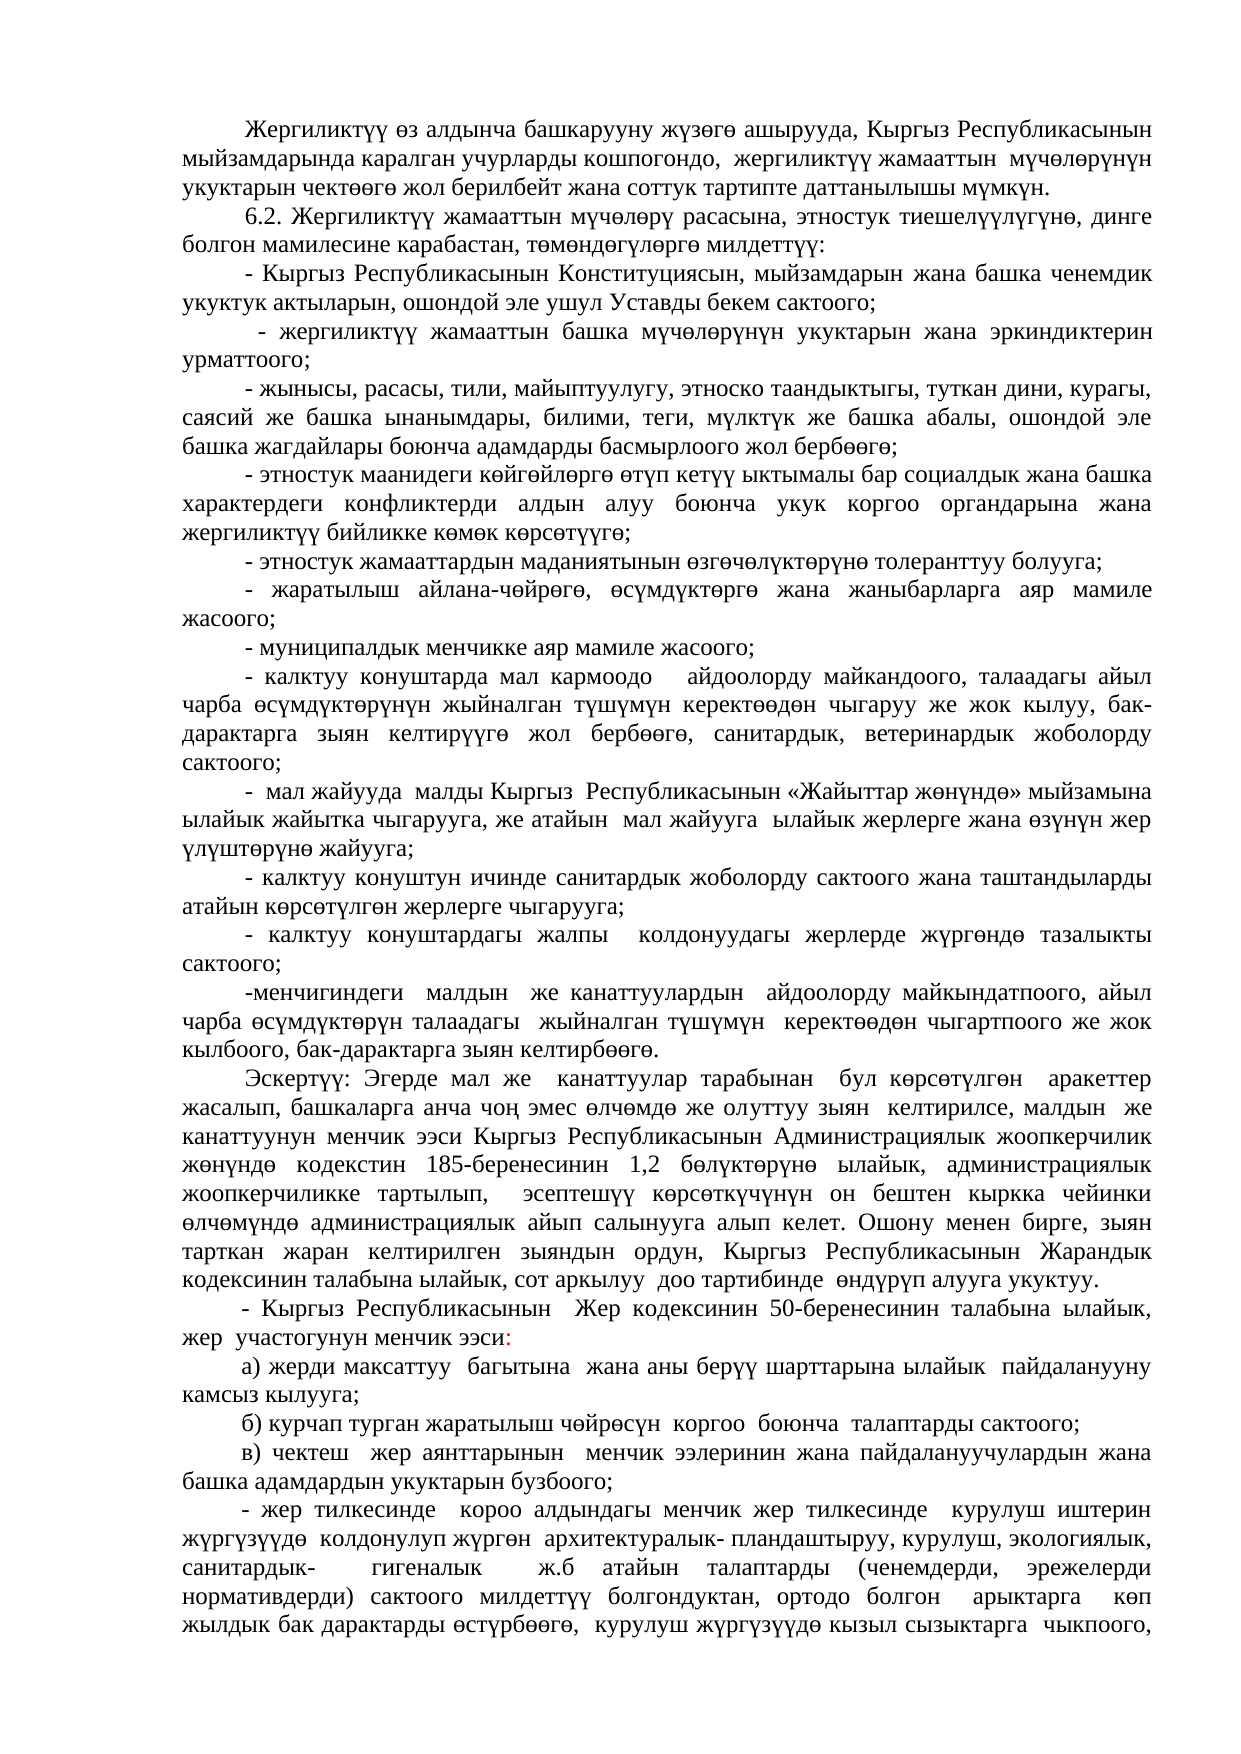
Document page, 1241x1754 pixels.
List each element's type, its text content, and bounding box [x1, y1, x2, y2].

text Жергиликтүү өз алдынча башкарууну жүзөгө ашырууда, Кыргыз Республикасынын мыйзамдарында каралган учурларды кошпогондо, жергиликтүү жамааттын мүчөлөрүнүн укуктарын чектөөгө жол берилбейт жана соттук тартипте даттанылышы мүмкүн. [182, 114, 1153, 201]
text - Кыргыз Республикасынын Жер кодексинин 50-беренесинин талабына ылайык, жер участогунун менчик ээси: [182, 1293, 1153, 1351]
text - калктуу конуштарда мал кармоодо айдоолорду майкандоого, талаадагы айыл чарба өсүмдүктөрүнүн жыйналган түшүмүн керектөөдөн чыгаруу же жок кылуу, бак-дарактарга зыян келтирүүгө жол бербөөгө, санитардык, ветеринардык жоболорду сактоого; [182, 661, 1153, 776]
text - этностук жамааттардын маданиятынын өзгөчөлүктөрүнө толеранттуу болууга; [182, 546, 1153, 574]
text в) чектеш жер аянттарынын менчик ээлеринин жана пайдалануучулардын жана башка адамдардын укуктарын бузбоого; [182, 1437, 1153, 1494]
text 6.2. Жергиликтүү жамааттын мүчөлөрү расасына, этностук тиешелүүлүгүнө, динге болгон мамилесине карабастан, төмөндөгүлөргө милдеттүү: [182, 201, 1153, 258]
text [182, 1494, 1153, 1638]
text - муниципалдык менчикке аяр мамиле жасоого; [182, 632, 1153, 661]
text - жергиликтүү жамааттын башка мүчөлөрүнүн укуктарын жана эркиндиктерин урматтоого; [182, 316, 1153, 373]
text - жынысы, расасы, тили, майыптуулугу, этноско таандыктыгы, туткан дини, курагы, саясий же башка ынанымдары, билими, теги, мүлктүк же башка абалы, ошондой эле башка жагдайлары боюнча адамдарды басмырлоого жол бербөөгө; [182, 373, 1153, 459]
text - калктуу конуштардагы жалпы колдонуудагы жерлерде жүргөндө тазалыкты сактоого; [182, 919, 1153, 977]
text -менчигиндеги малдын же канаттуулардын айдоолорду майкындатпоого, айыл чарба өсүмдүктөрүн талаадагы жыйналган түшүмүн керектөөдөн чыгартпоого же жок кылбоого, бак-дарактарга зыян келтирбөөгө. [182, 977, 1153, 1063]
text - мал жайууда малды Кыргыз Республикасынын «Жайыттар жөнүндө» мыйзамына ылайык жайытка чыгарууга, же атайын мал жайууга ылайык жерлерге жана өзүнүн жер үлүштөрүнө жайууга; [182, 776, 1153, 862]
text б) курчап турган жаратылыш чөйрөсүн коргоо боюнча талаптарды сактоого; [182, 1408, 1153, 1437]
text Эскертүү: Эгерде мал же канаттуулар тарабынан бул көрсөтүлгөн аракеттер жасалып, башкаларга анча чоң эмес өлчөмдө же олуттуу зыян келтирилсе, малдын же канаттуунун менчик ээси Кыргыз Республикасынын Администрациялык жоопкерчилик жөнүндө кодекстин 185-беренесинин 1,2 бөлүктөрүнө ылайык, администрациялык жоопкерчиликке тартылып, эсептешүү көрсөткүчүнүн он бештен кыркка чейинки өлчөмүндө администрациялык айып салынууга алып келет. Ошону менен бирге, зыян тарткан жаран келтирилген зыяндын ордун, Кыргыз Республикасынын Жарандык кодексинин талабына ылайык, сот аркылуу доо тартибинде өндүрүп алууга укуктуу. [182, 1063, 1153, 1293]
text - Кыргыз Республикасынын Конституциясын, мыйзамдарын жана башка ченемдик укуктук актыларын, ошондой эле ушул Уставды бекем сактоого; [182, 258, 1153, 316]
text - этностук маанидеги көйгөйлөргө өтүп кетүү ыктымалы бар социалдык жана башка характердеги конфликтерди алдын алуу боюнча укук коргоо органдарына жана жергиликтүү бийликке көмөк көрсөтүүгө; [182, 459, 1153, 546]
text - жаратылыш айлана-чөйрөгө, өсүмдүктөргө жана жаныбарларга аяр мамиле жасоого; [182, 574, 1153, 632]
text - калктуу конуштун ичинде санитардык жоболорду сактоого жана таштандыларды атайын көрсөтүлгөн жерлерге чыгарууга; [182, 862, 1153, 919]
text а) жерди максаттуу багытына жана аны берүү шарттарына ылайык пайдаланууну камсыз кылууга; [182, 1351, 1153, 1408]
